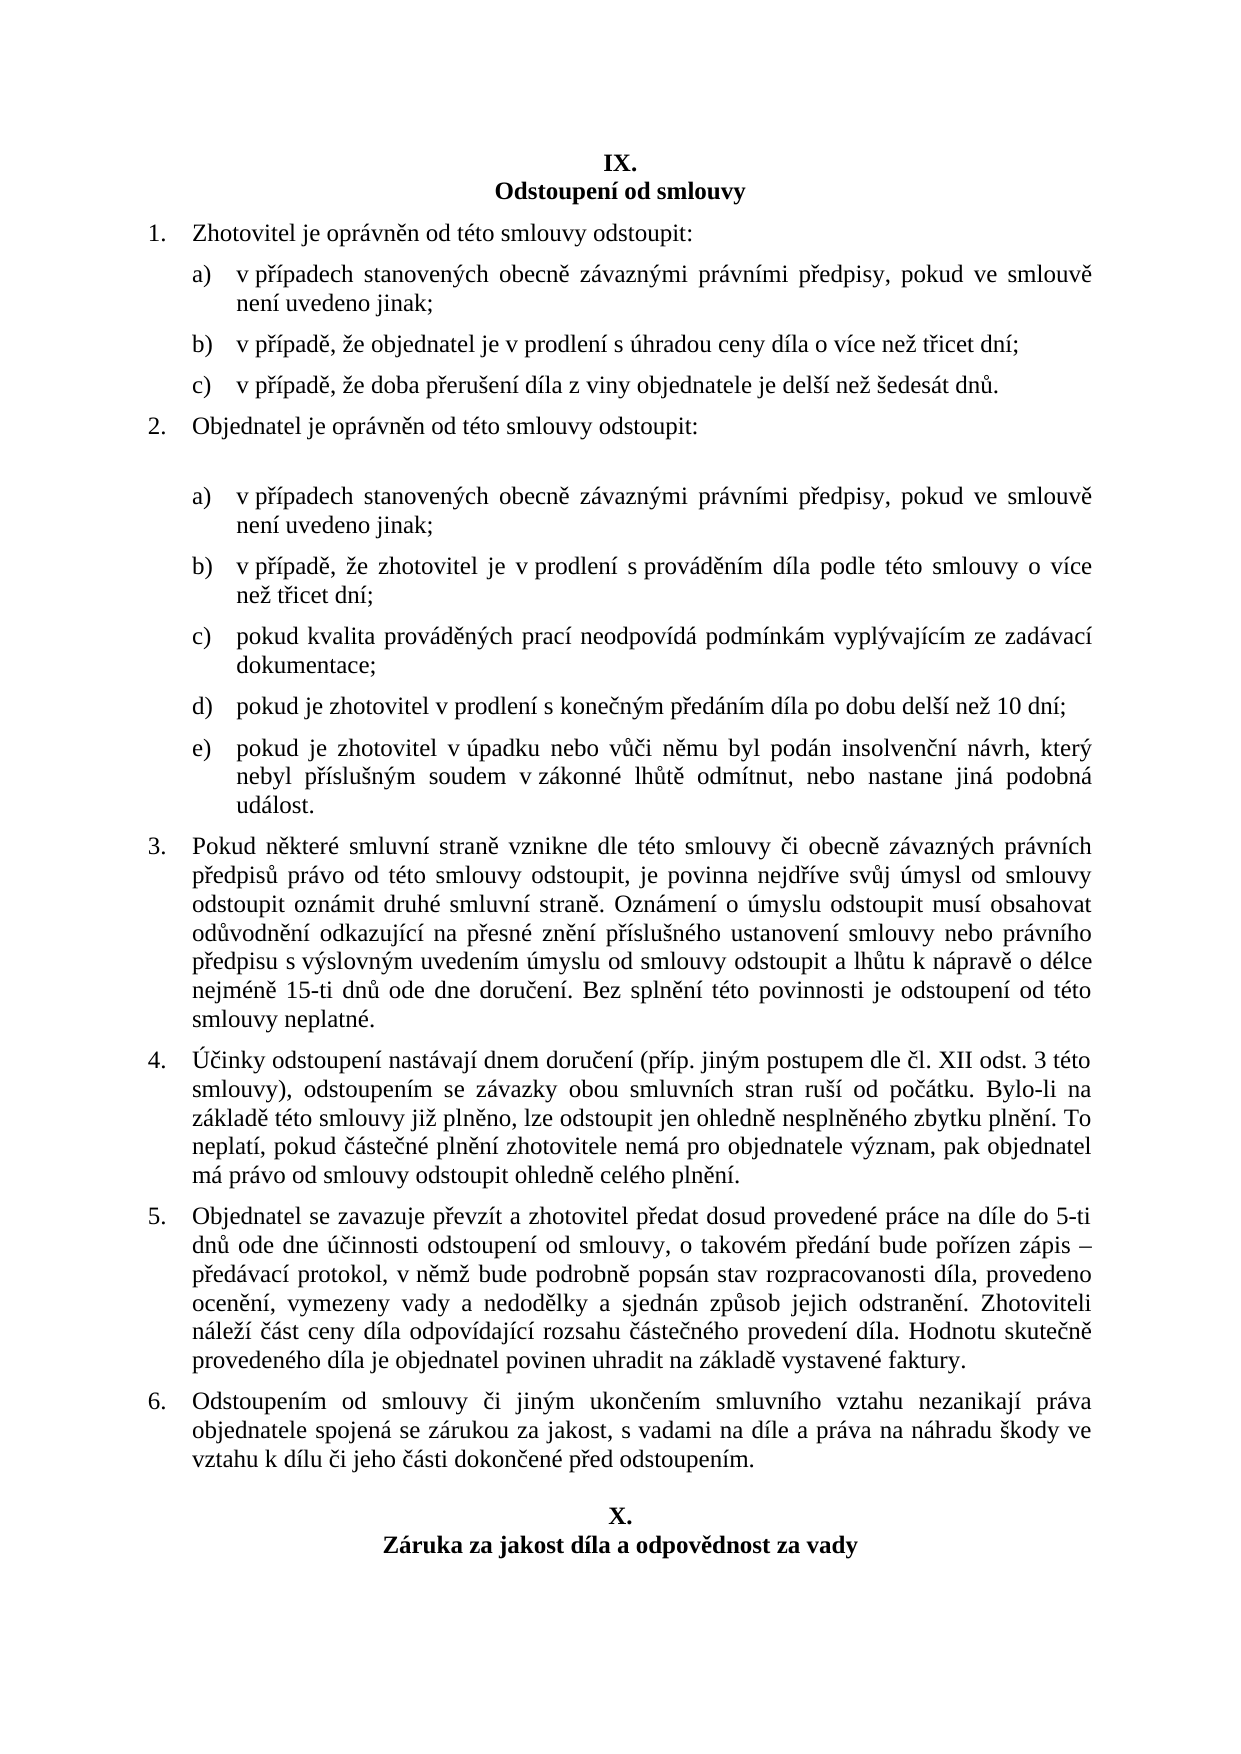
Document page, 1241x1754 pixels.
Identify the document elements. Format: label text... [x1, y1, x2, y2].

list Objednatel se zavazuje převzít a zhotovitel předat dosud provedené práce na díle do 5-ti dnů ode dne účinnosti odstoupení od smlouvy, o takovém předání bude pořízen zápis – předávací protokol, v němž bude podrobně popsán stav rozpracovanosti díla, provedeno ocenění, vymezeny vady a nedodělky a sjednán způsob jejich odstranění. Zhotoviteli náleží část ceny díla odpovídající rozsahu částečného provedení díla. Hodnotu skutečně provedeného díla je objednatel povinen uhradit na základě vystavené faktury. [148, 1201, 1093, 1374]
list v případech stanovených obecně závaznými právními předpisy, pokud ve smlouvě není uvedeno jinak; [192, 481, 1093, 539]
list Odstoupením od smlouvy či jiným ukončením smluvního vztahu nezanikají práva objednatele spojená se zárukou za jakost, s vadami na díle a práva na náhradu škody ve vztahu k dílu či jeho části dokončené před odstoupením. [148, 1386, 1093, 1473]
list Zhotovitel je oprávněn od této smlouvy odstoupit: [148, 218, 1093, 246]
list v případě, že objednatel je v prodlení s úhradou ceny díla o více než třicet dní; [192, 329, 1093, 358]
text X. Záruka za jakost díla a odpovědnost za vady [148, 1501, 1093, 1559]
text IX. [148, 148, 1093, 176]
list v případech stanovených obecně závaznými právními předpisy, pokud ve smlouvě není uvedeno jinak; [192, 259, 1093, 316]
list pokud je zhotovitel v prodlení s konečným předáním díla po dobu delší než 10 dní; [192, 691, 1093, 720]
list Účinky odstoupení nastávají dnem doručení (příp. jiným postupem dle čl. XII odst. 3 této smlouvy), odstoupením se závazky obou smluvních stran ruší od počátku. Bylo-li na základě této smlouvy již plněno, lze odstoupit jen ohledně nesplněného zbytku plnění. To neplatí, pokud částečné plnění zhotovitele nemá pro objednatele význam, pak objednatel má právo od smlouvy odstoupit ohledně celého plnění. [148, 1045, 1093, 1189]
list v případě, že zhotovitel je v prodlení s prováděním díla podle této smlouvy o více než třicet dní; [192, 551, 1093, 609]
list Objednatel je oprávněn od této smlouvy odstoupit: [148, 411, 1093, 440]
list v případě, že doba přerušení díla z viny objednatele je delší než šedesát dnů. [192, 370, 1093, 399]
list pokud je zhotovitel v úpadku nebo vůči němu byl podán insolvenční návrh, který nebyl příslušným soudem v zákonné lhůtě odmítnut, nebo nastane jiná podobná událost. [192, 733, 1093, 819]
list Pokud některé smluvní straně vznikne dle této smlouvy či obecně závazných právních předpisů právo od této smlouvy odstoupit, je povinna nejdříve svůj úmysl od smlouvy odstoupit oznámit druhé smluvní straně. Oznámení o úmyslu odstoupit musí obsahovat odůvodnění odkazující na přesné znění příslušného ustanovení smlouvy nebo právního předpisu s výslovným uvedením úmyslu od smlouvy odstoupit a lhůtu k nápravě o délce nejméně 15-ti dnů ode dne doručení. Bez splnění této povinnosti je odstoupení od této smlouvy neplatné. [148, 831, 1093, 1033]
list pokud kvalita prováděných prací neodpovídá podmínkám vyplývajícím ze zadávací dokumentace; [192, 621, 1093, 679]
text Odstoupení od smlouvy [148, 176, 1093, 205]
